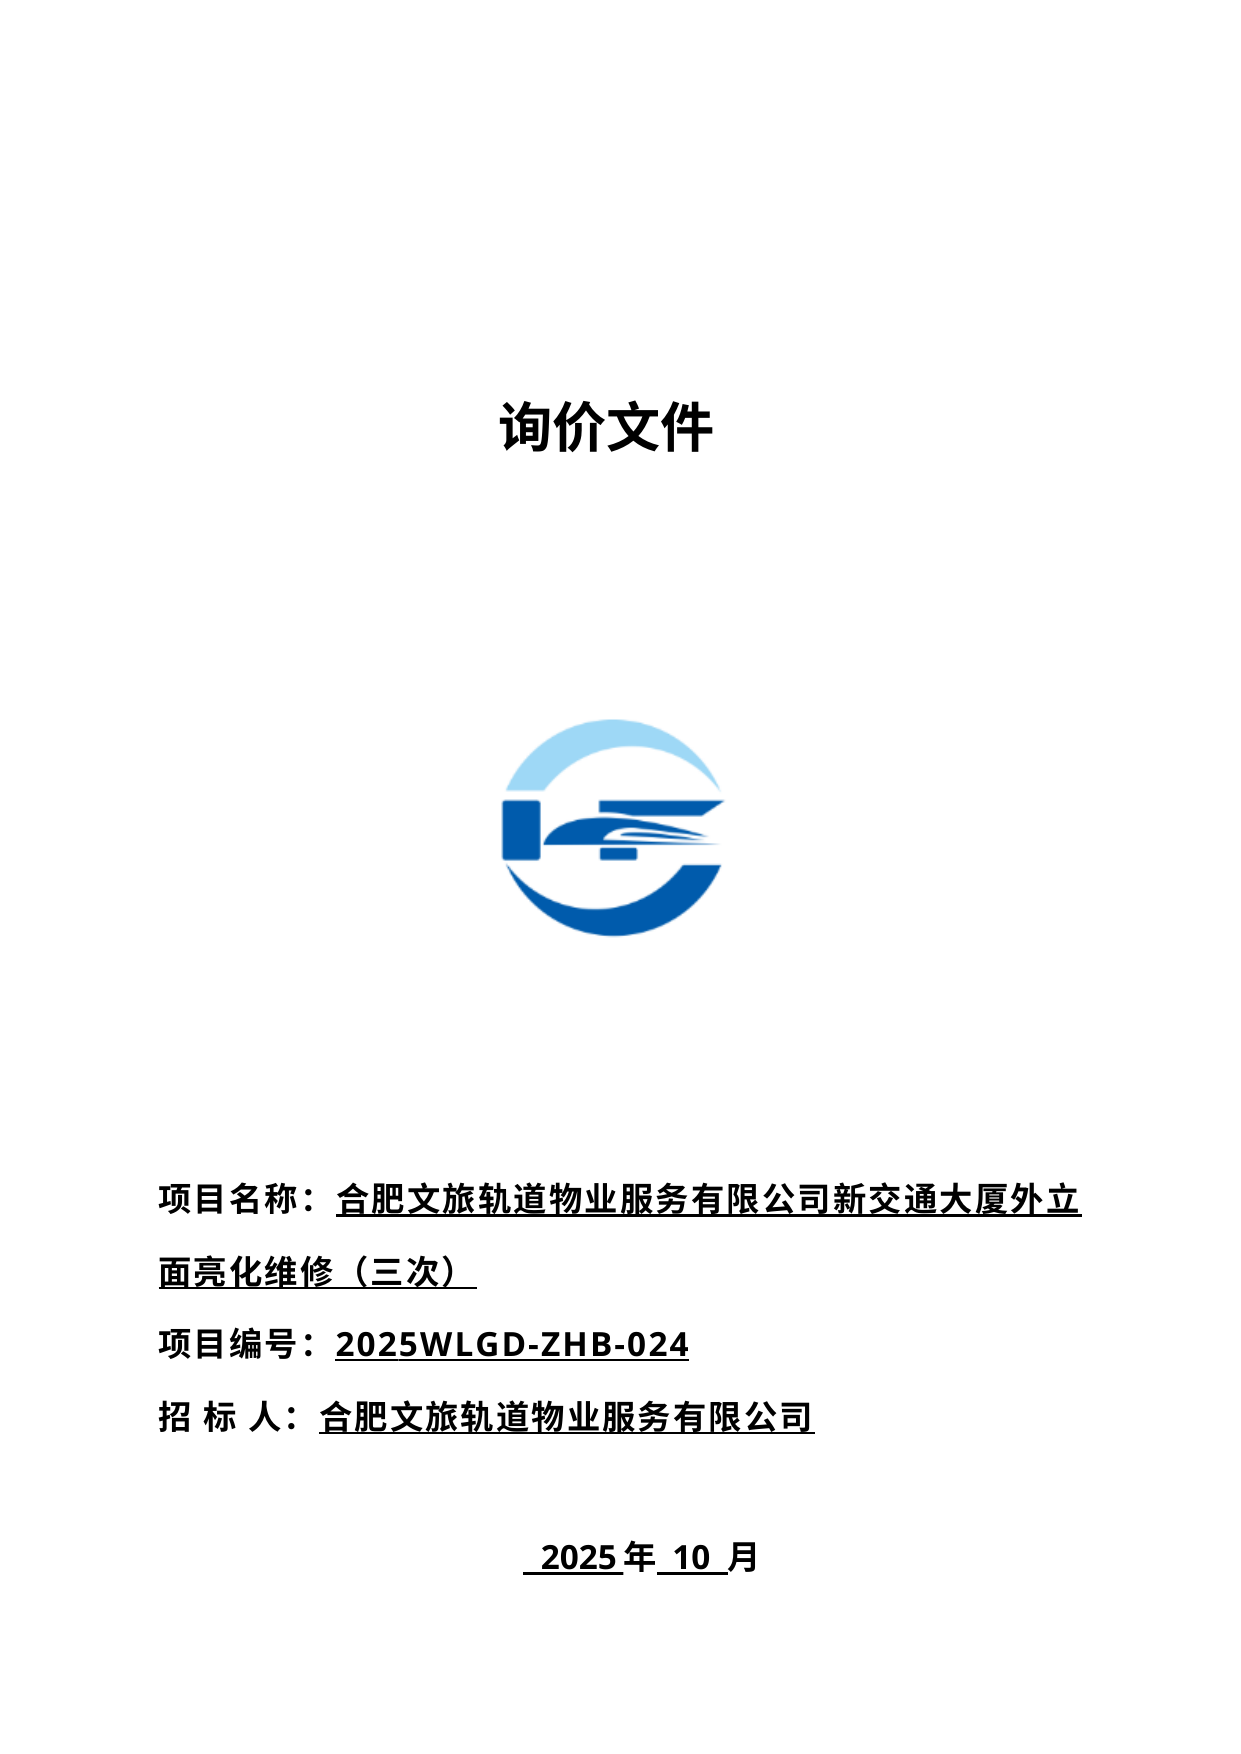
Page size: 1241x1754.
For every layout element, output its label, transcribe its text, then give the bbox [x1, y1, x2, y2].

text 2025年 10 月 [202, 1531, 1082, 1579]
text 询价文件 [158, 406, 1054, 458]
text 项目编号：2025WLGD-ZHB-024 [158, 1318, 1082, 1366]
text 招 标 人：合肥文旅轨道物业服务有限公司 [158, 1390, 1082, 1439]
picture [453, 665, 759, 994]
text 项目名称：合肥文旅轨道物业服务有限公司新交通大厦外立面亮化维修（三次） [158, 1173, 1082, 1294]
